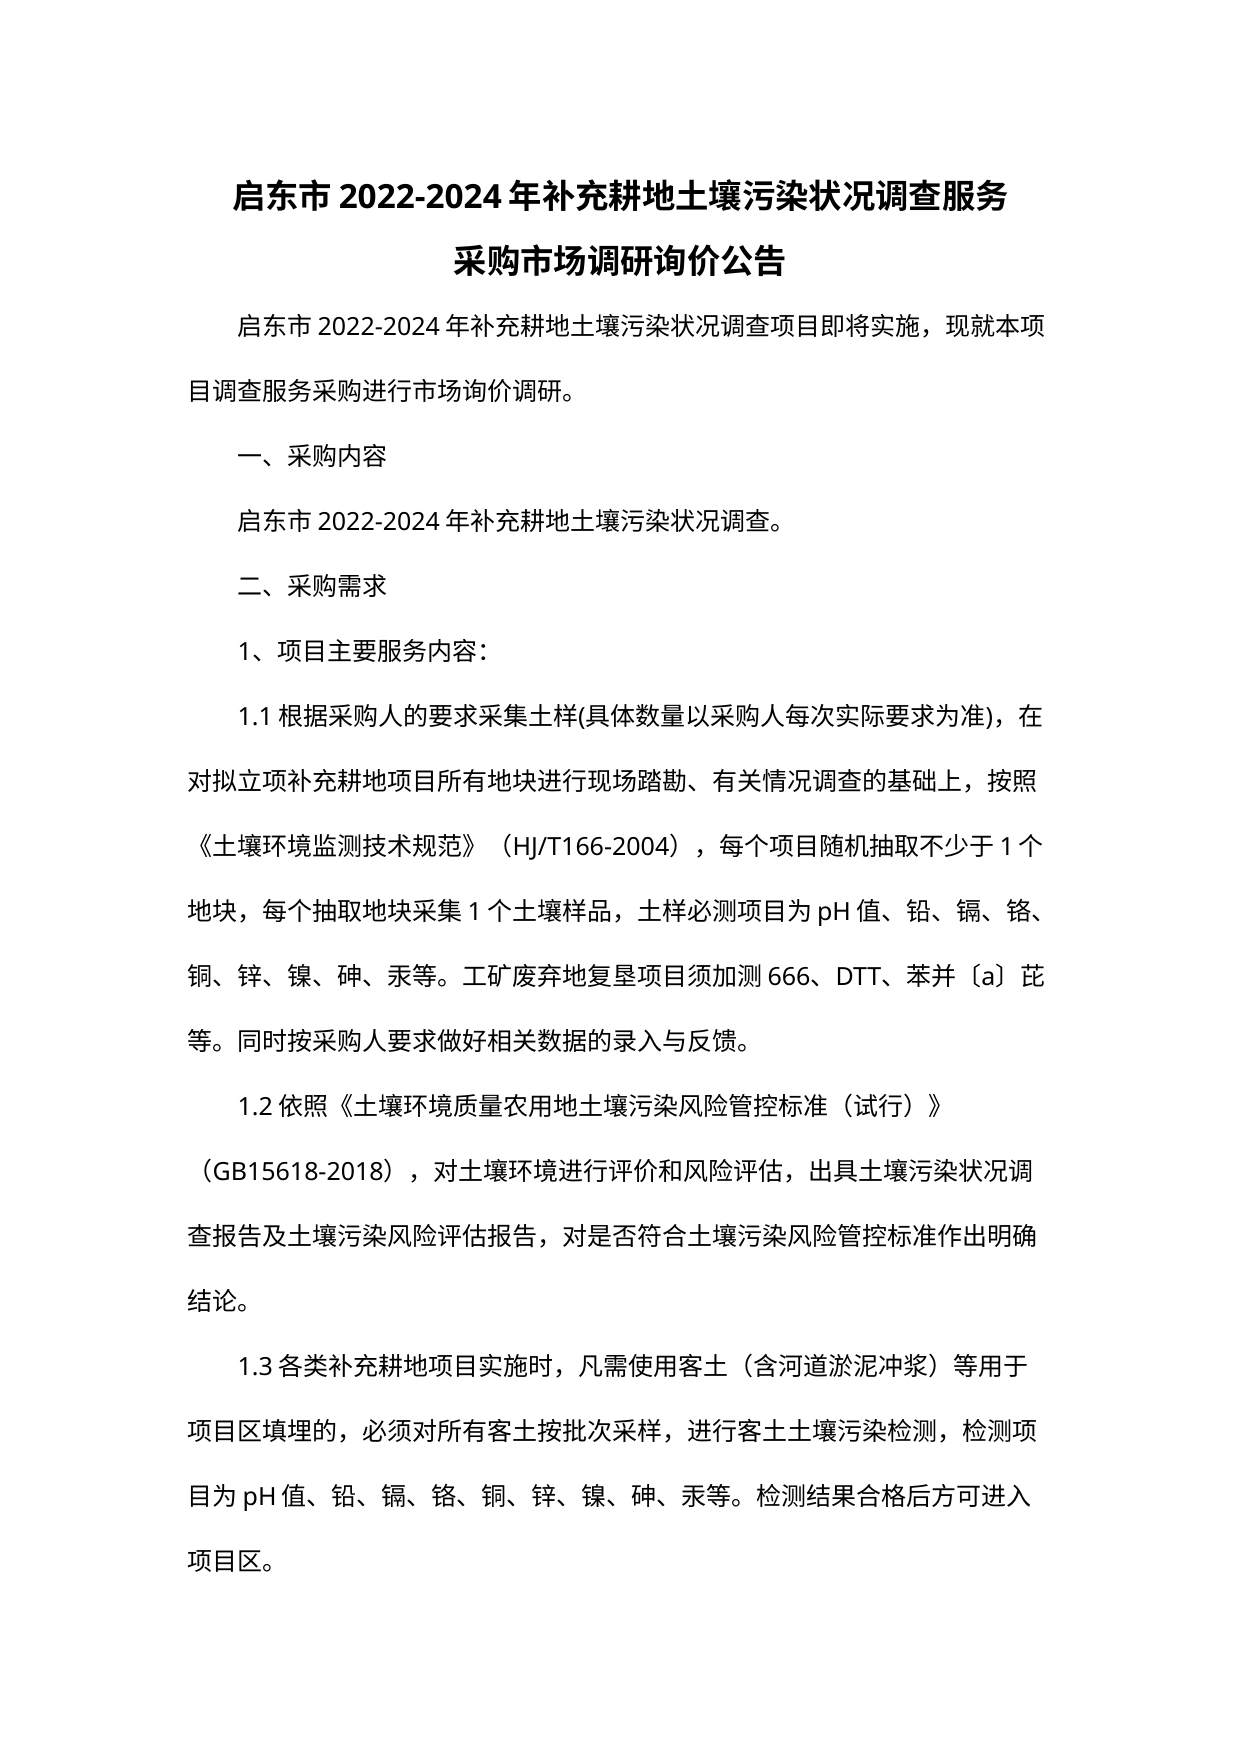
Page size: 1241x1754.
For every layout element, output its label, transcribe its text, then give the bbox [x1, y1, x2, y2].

text 启东市2022-2024年补充耕地土壤污染状况调查项目即将实施，现就本项目调查服务采购进行市场询价调研。 [187, 292, 1053, 422]
text 1、项目主要服务内容： [187, 617, 1053, 682]
text 1.3各类补充耕地项目实施时，凡需使用客土（含河道淤泥冲浆）等用于项目区填埋的，必须对所有客土按批次采样，进行客土土壤污染检测，检测项目为pH值、铅、镉、铬、铜、锌、镍、砷、汞等。检测结果合格后方可进入项目区。 [187, 1332, 1053, 1592]
text 一、采购内容 [187, 422, 1053, 487]
text 启东市2022-2024年补充耕地土壤污染状况调查服务 [187, 162, 1053, 227]
text 1.1根据采购人的要求采集土样(具体数量以采购人每次实际要求为准)，在对拟立项补充耕地项目所有地块进行现场踏勘、有关情况调查的基础上，按照《土壤环境监测技术规范》（HJ/T166-2004），每个项目随机抽取不少于1个地块，每个抽取地块采集1个土壤样品，土样必测项目为pH值、铅、镉、铬、铜、锌、镍、砷、汞等。工矿废弃地复垦项目须加测666、DTT、苯并〔a〕芘等。同时按采购人要求做好相关数据的录入与反馈。 [187, 682, 1053, 1072]
text 二、采购需求 [187, 552, 1053, 617]
text 1.2依照《土壤环境质量农用地土壤污染风险管控标准（试行）》（GB15618-2018），对土壤环境进行评价和风险评估，出具土壤污染状况调查报告及土壤污染风险评估报告，对是否符合土壤污染风险管控标准作出明确结论。 [187, 1072, 1053, 1332]
text 启东市2022-2024年补充耕地土壤污染状况调查。 [187, 487, 1053, 552]
text 采购市场调研询价公告 [187, 227, 1053, 292]
